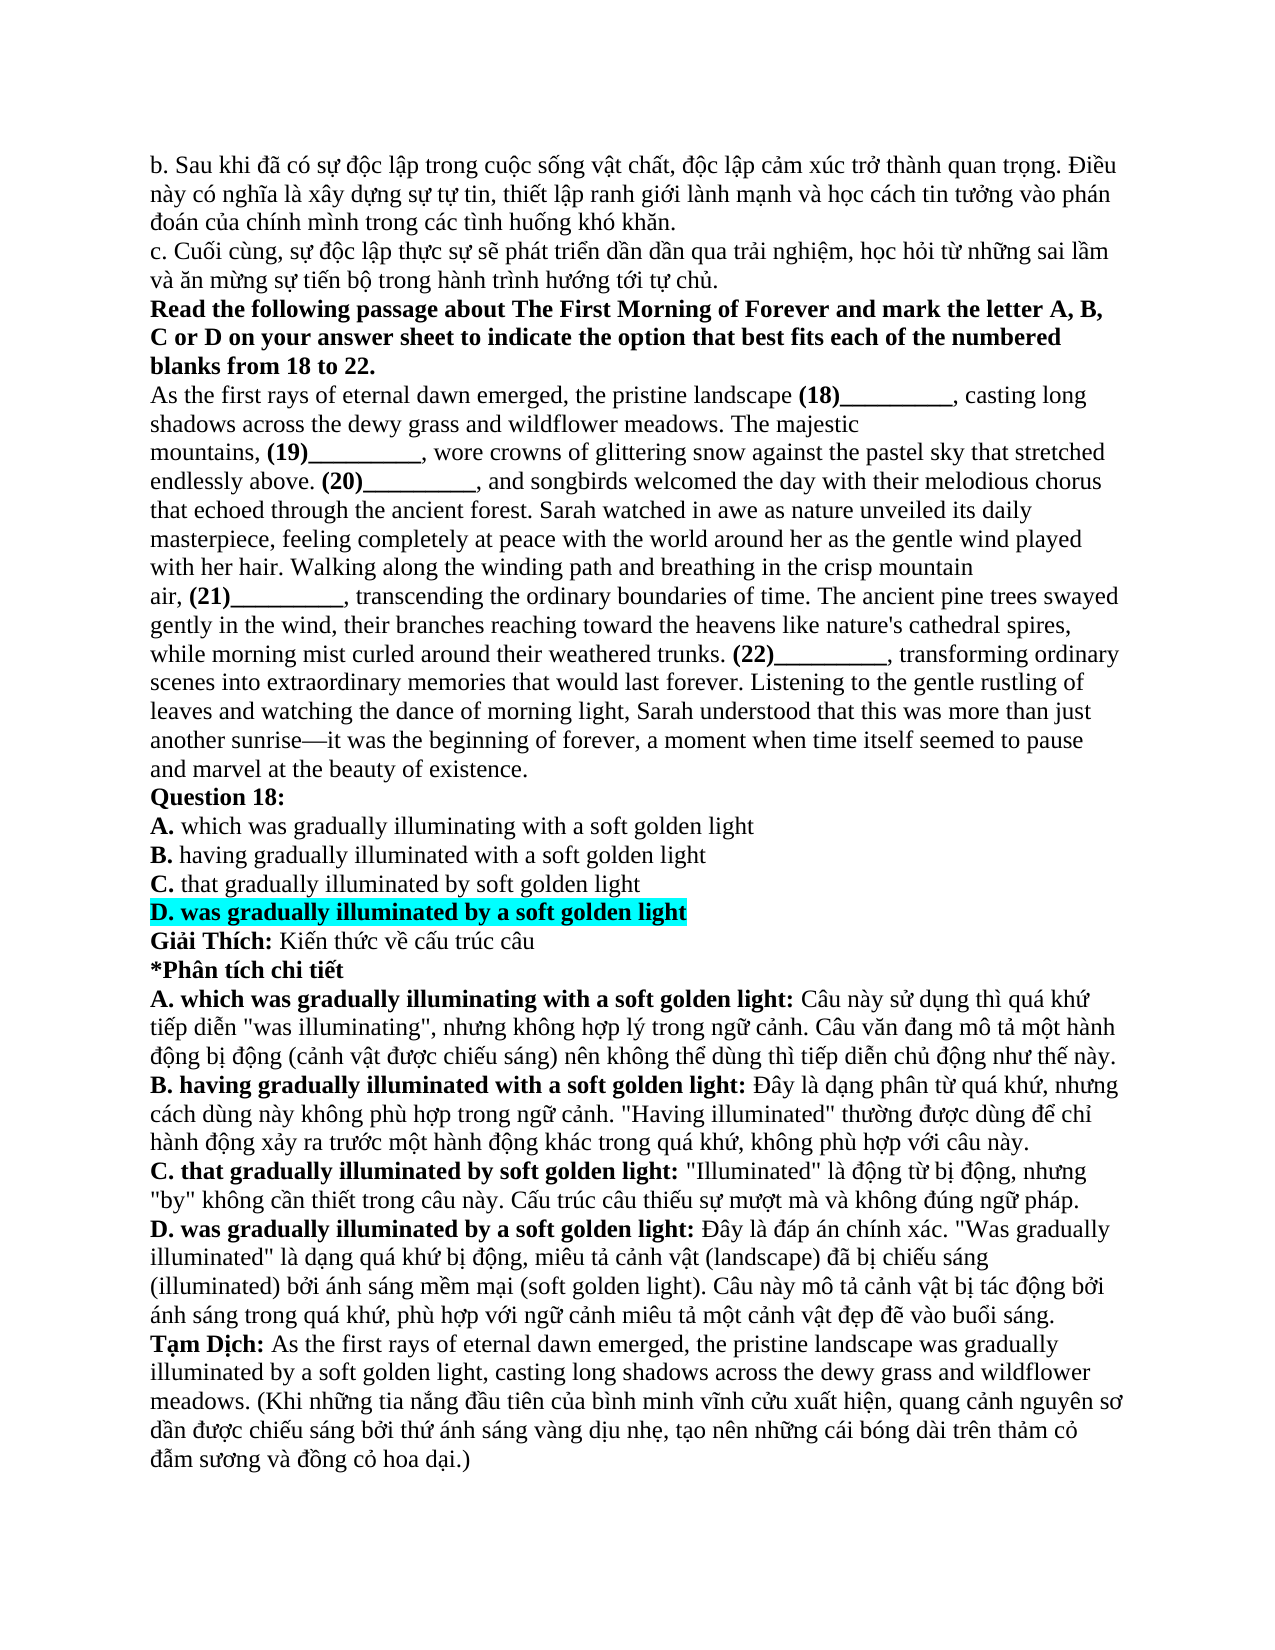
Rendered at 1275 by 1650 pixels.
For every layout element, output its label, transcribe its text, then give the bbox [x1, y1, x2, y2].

text Tạm Dịch: As the first rays of eternal dawn emerged, the pristine landscape was gradually illuminated by a soft golden light, casting long shadows across the dewy grass and wildflower meadows. (Khi những tia nắng đầu tiên của bình minh vĩnh cửu xuất hiện, quang cảnh nguyên sơ dần được chiếu sáng bởi thứ ánh sáng vàng dịu nhẹ, tạo nên những cái bóng dài trên thảm cỏ đẫm sương và đồng cỏ hoa dại.) [150, 1329, 1125, 1472]
text B. having gradually illuminated with a soft golden light: Đây là dạng phân từ quá khứ, nhưng cách dùng này không phù hợp trong ngữ cảnh. "Having illuminated" thường được dùng để chỉ hành động xảy ra trước một hành động khác trong quá khứ, không phù hợp với câu này. [150, 1070, 1125, 1156]
text D. was gradually illuminated by a soft golden light: Đây là đáp án chính xác. "Was gradually illuminated" là dạng quá khứ bị động, miêu tả cảnh vật (landscape) đã bị chiếu sáng (illuminated) bởi ánh sáng mềm mại (soft golden light). Câu này mô tả cảnh vật bị tác động bởi ánh sáng trong quá khứ, phù hợp với ngữ cảnh miêu tả một cảnh vật đẹp đẽ vào buổi sáng. [150, 1214, 1125, 1329]
text c. Cuối cùng, sự độc lập thực sự sẽ phát triển dần dần qua trải nghiệm, học hỏi từ những sai lầm và ăn mừng sự tiến bộ trong hành trình hướng tới tự chủ. [150, 236, 1125, 294]
text A. which was gradually illuminating with a soft golden light: Câu này sử dụng thì quá khứ tiếp diễn "was illuminating", nhưng không hợp lý trong ngữ cảnh. Câu văn đang mô tả một hành động bị động (cảnh vật được chiếu sáng) nên không thể dùng thì tiếp diễn chủ động như thế này. [150, 984, 1125, 1070]
text B. having gradually illuminated with a soft golden light [150, 840, 1125, 869]
text b. Sau khi đã có sự độc lập trong cuộc sống vật chất, độc lập cảm xúc trở thành quan trọng. Điều này có nghĩa là xây dựng sự tự tin, thiết lập ranh giới lành mạnh và học cách tin tưởng vào phán đoán của chính mình trong các tình huống khó khăn. [150, 150, 1125, 236]
text D. was gradually illuminated by a soft golden light [150, 897, 1125, 926]
text *Phân tích chi tiết [150, 955, 1125, 984]
text A. which was gradually illuminating with a soft golden light [150, 811, 1125, 840]
text Giải Thích: Kiến thức về cấu trúc câu [150, 926, 1125, 955]
text As the first rays of eternal dawn emerged, the pristine landscape (18)_________, casting long shadows across the dewy grass and wildflower meadows. The majestic mountains, (19)_________, wore crowns of glittering snow against the pastel sky that stretched endlessly above. (20)_________, and songbirds welcomed the day with their melodious chorus that echoed through the ancient forest. Sarah watched in awe as nature unveiled its daily masterpiece, feeling completely at peace with the world around her as the gentle wind played with her hair. Walking along the winding path and breathing in the crisp mountain air, (21)_________, transcending the ordinary boundaries of time. The ancient pine trees swayed gently in the wind, their branches reaching toward the heavens like nature's cathedral spires, while morning mist curled around their weathered trunks. (22)_________, transforming ordinary scenes into extraordinary memories that would last forever. Listening to the gentle rustling of leaves and watching the dance of morning light, Sarah understood that this was more than just another sunrise—it was the beginning of forever, a moment when time itself seemed to pause and marvel at the beauty of existence. [150, 380, 1125, 782]
text Question 18: [150, 782, 1125, 811]
text C. that gradually illuminated by soft golden light [150, 869, 1125, 897]
text Read the following passage about The First Morning of Forever and mark the letter A, B, C or D on your answer sheet to indicate the option that best fits each of the numbered blanks from 18 to 22. [150, 294, 1125, 380]
text C. that gradually illuminated by soft golden light: "Illuminated" là động từ bị động, nhưng "by" không cần thiết trong câu này. Cấu trúc câu thiếu sự mượt mà và không đúng ngữ pháp. [150, 1156, 1125, 1214]
